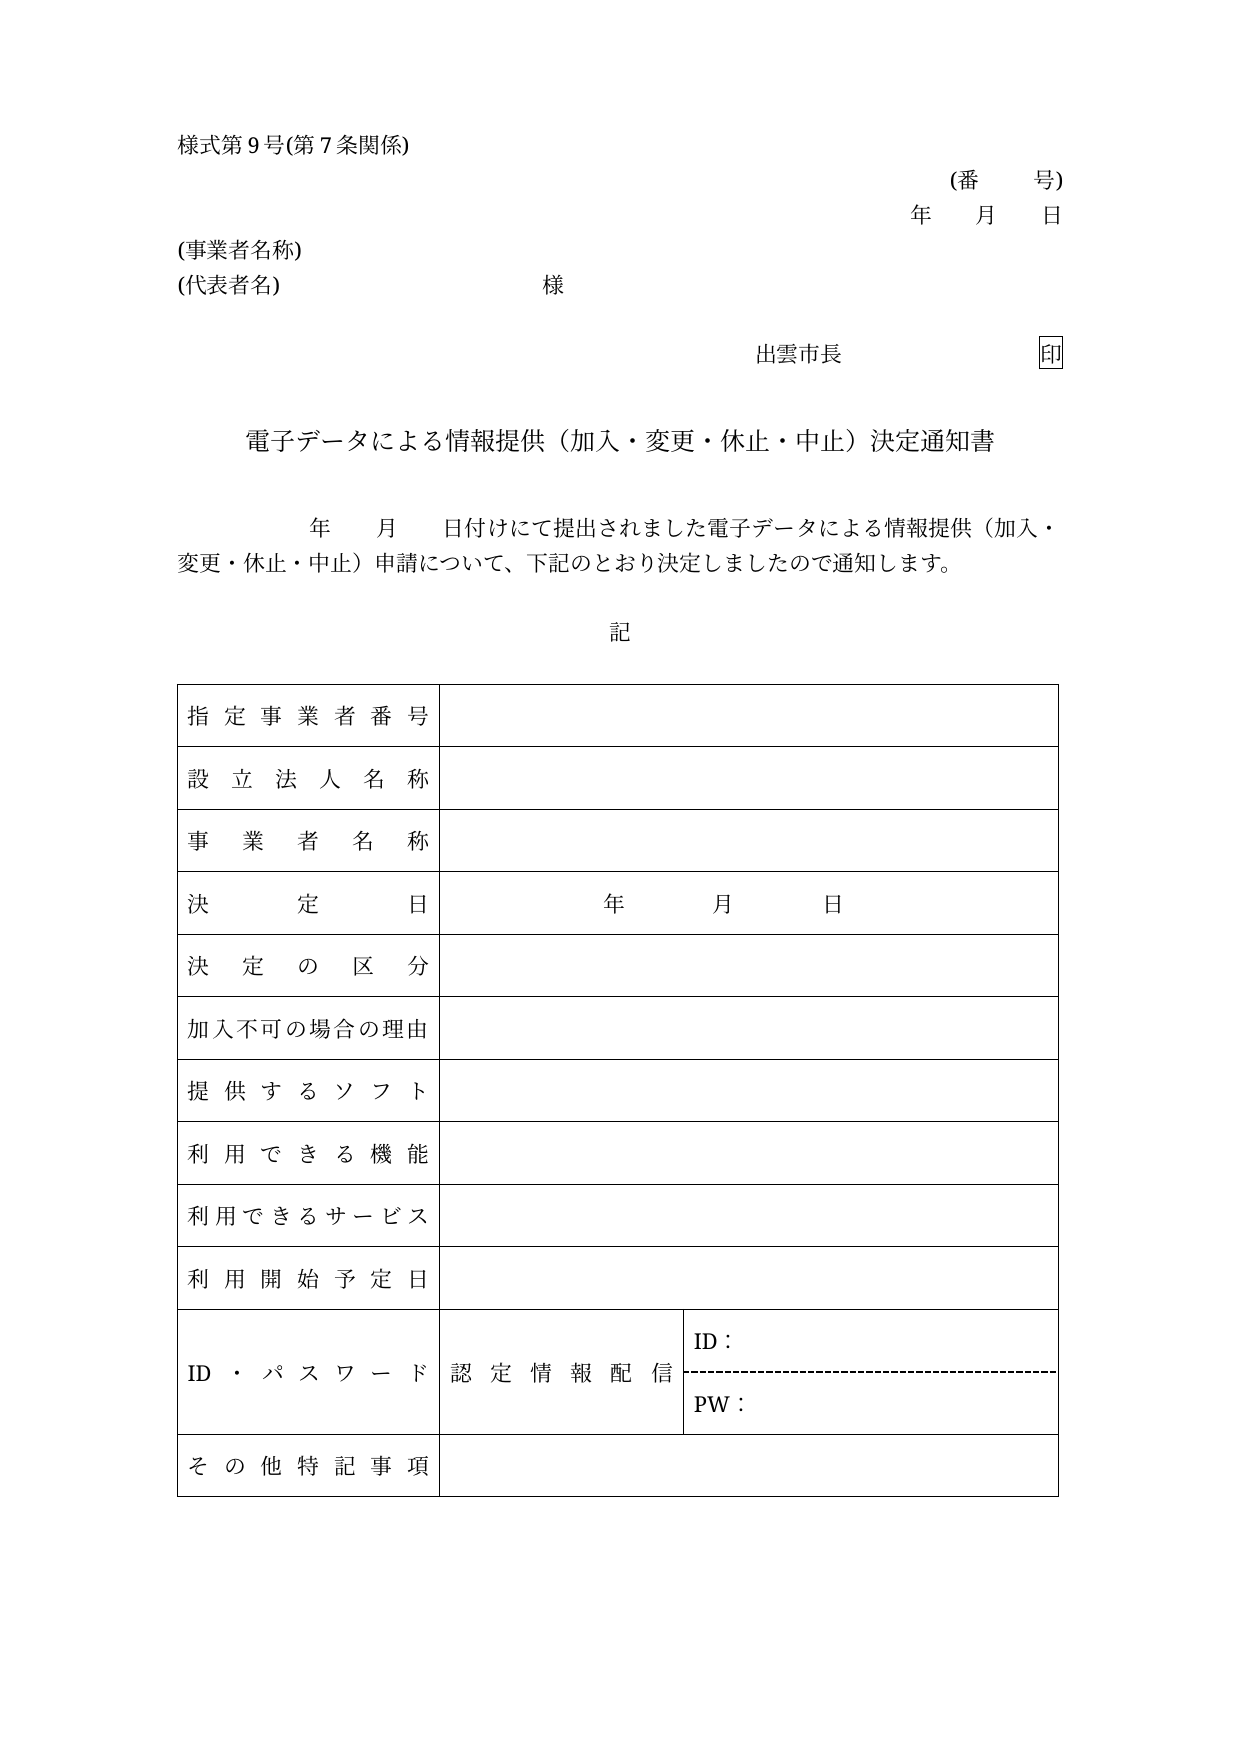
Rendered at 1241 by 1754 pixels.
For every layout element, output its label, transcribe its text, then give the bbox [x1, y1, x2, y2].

subtitle 記 [177, 614, 1063, 649]
table_cell 利用できるサービス [178, 1185, 439, 1246]
text 電子データによる情報提供（加入・変更・休止・中止）決定通知書 [177, 404, 1063, 474]
table_header [440, 685, 1058, 746]
table_cell 提供するソフト [178, 1060, 439, 1121]
table_cell その他特記事項 [178, 1435, 439, 1496]
table_cell 年 月 日 [440, 872, 1058, 934]
text 様式第9号(第7条関係) [177, 127, 1063, 162]
table_cell 認定情報配信 [440, 1310, 683, 1434]
text (代表者名) 様 [177, 266, 1063, 301]
text 出雲市長 印 [177, 336, 1039, 369]
table_cell 決定の区分 [178, 935, 439, 996]
table_cell [440, 747, 1058, 809]
table_cell [440, 935, 1058, 996]
table_cell [440, 1247, 1058, 1309]
table_cell [440, 1060, 1058, 1121]
table_cell 設立法人名称 [178, 747, 439, 809]
table_header 指定事業者番号 [178, 685, 439, 746]
text 出雲市長 印 [1040, 337, 1062, 368]
table_cell [440, 1435, 1058, 1496]
table_cell [440, 810, 1058, 871]
text 年 月 日 [177, 196, 1063, 231]
table_cell ID： [684, 1310, 1058, 1371]
text (番号) [177, 162, 1063, 196]
table_cell [440, 1122, 1058, 1184]
text (事業者名称) [177, 231, 1063, 266]
text 年 月 日付けにて提出されました電子データによる情報提供（加入・変更・休止・中止）申請について、下記のとおり決定しましたので通知します。 [177, 509, 1063, 579]
table_cell [440, 997, 1058, 1059]
table_cell PW： [684, 1371, 1058, 1434]
table_cell 利用開始予定日 [178, 1247, 439, 1309]
table_cell 事業者名称 [178, 810, 439, 871]
table_cell 利用できる機能 [178, 1122, 439, 1184]
table_cell ID・パスワード [178, 1310, 439, 1434]
table_cell [440, 1185, 1058, 1246]
table_cell 加入不可の場合の理由 [178, 997, 439, 1059]
table_cell 決定日 [178, 872, 439, 934]
